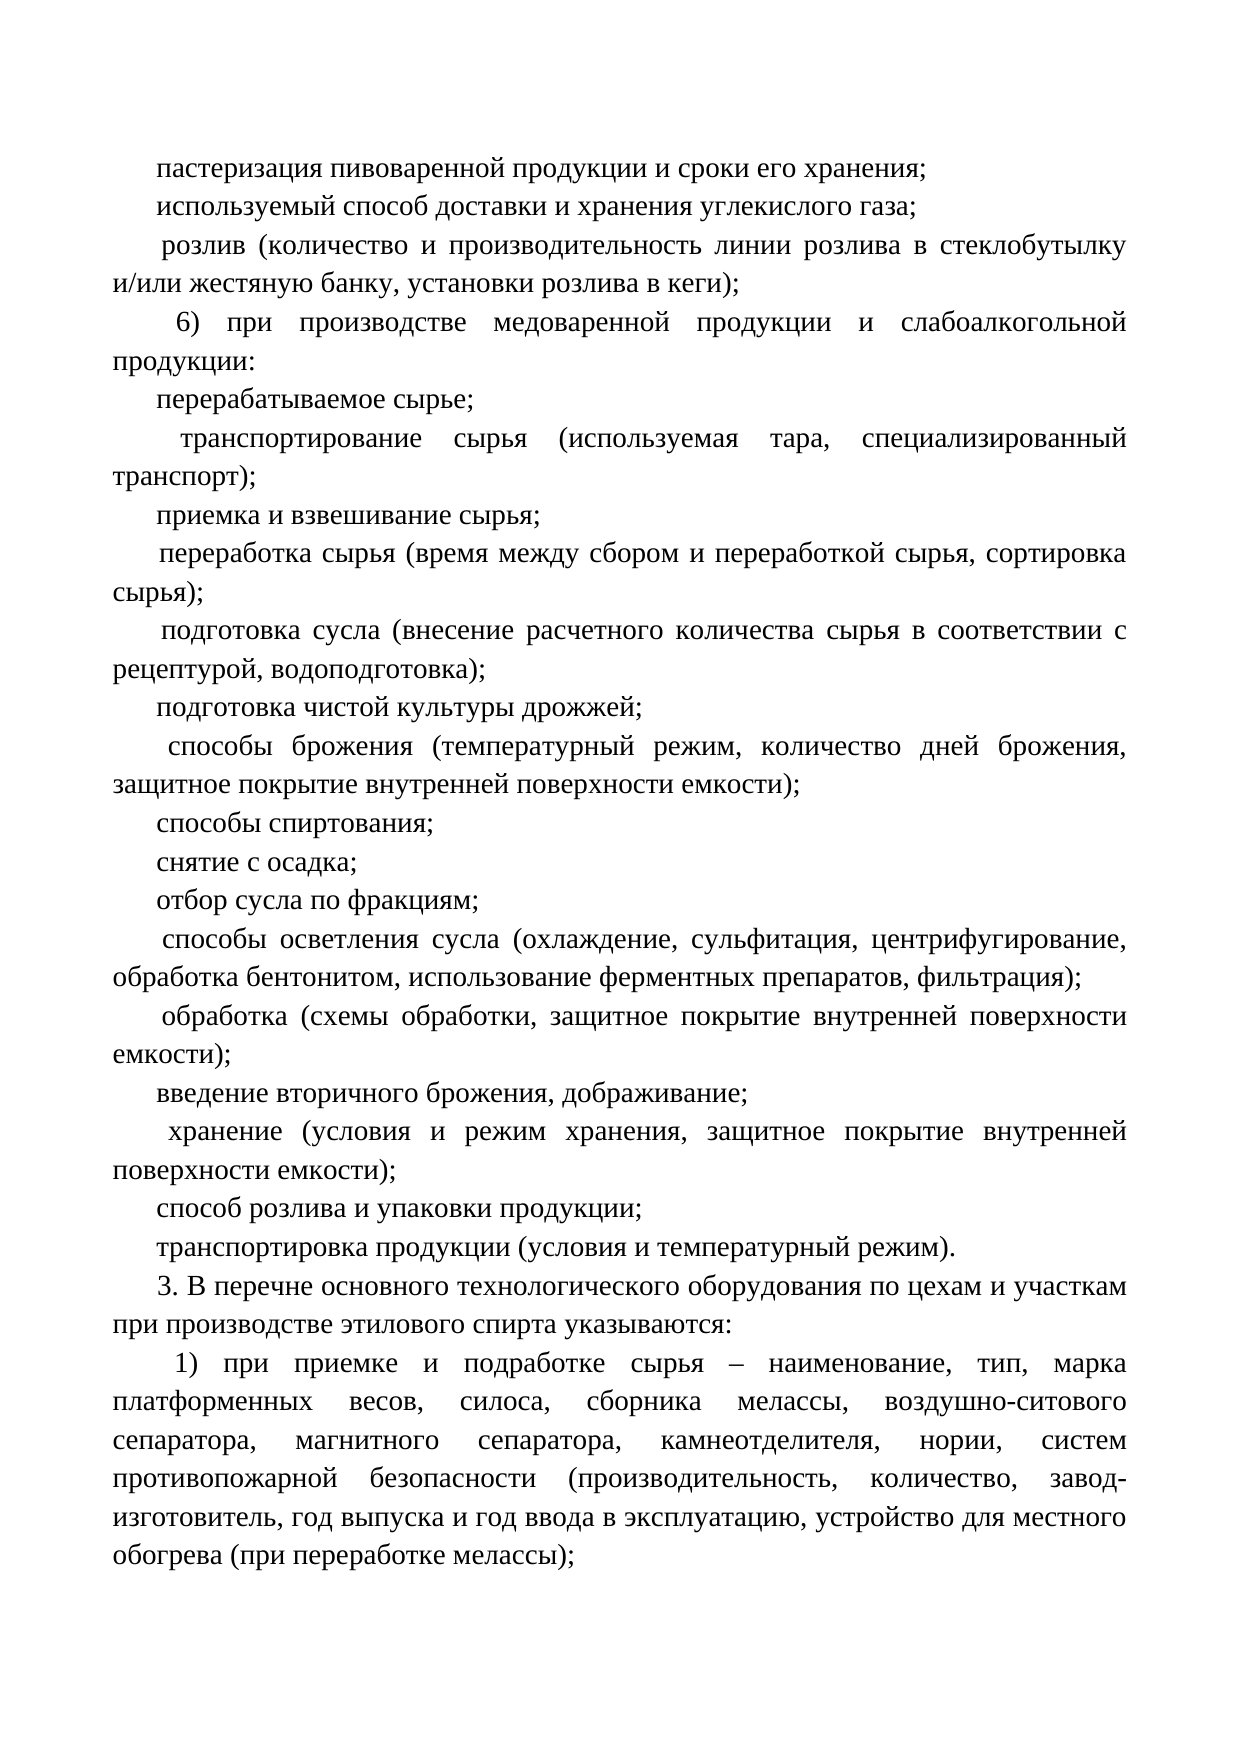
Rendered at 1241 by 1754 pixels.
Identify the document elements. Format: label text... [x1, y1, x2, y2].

text обработка (схемы обработки, защитное покрытие внутренней поверхности емкости); [112, 998, 1128, 1070]
text перерабатываемое сырье; [112, 381, 1128, 415]
text 6) при производстве медоваренной продукции и слабоалкогольной продукции: [112, 304, 1128, 376]
text розлив (количество и производительность линии розлива в стеклобутылку и/или жестяную банку, установки розлива в кеги); [112, 227, 1128, 299]
text транспортирование сырья (используемая тара, специализированный транспорт); [112, 420, 1128, 492]
text подготовка чистой культуры дрожжей; [112, 689, 1128, 723]
text 1) при приемке и подработке сырья – наименование, тип, марка платформенных весов, силоса, сборника мелассы, воздушно-ситового сепаратора, магнитного сепаратора, камнеотделителя, нории, систем противопожарной безопасности (производительность, количество, завод-изготовитель, год выпуска и год ввода в эксплуатацию, устройство для местного обогрева (при переработке мелассы); [112, 1345, 1128, 1571]
text способы спиртования; [112, 805, 1128, 839]
text способы осветления сусла (охлаждение, сульфитация, центрифугирование, обработка бентонитом, использование ферментных препаратов, фильтрация); [112, 921, 1128, 993]
text используемый способ доставки и хранения углекислого газа; [112, 188, 1128, 222]
text отбор сусла по фракциям; [112, 882, 1128, 916]
text подготовка сусла (внесение расчетного количества сырья в соответствии с рецептурой, водоподготовка); [112, 612, 1128, 684]
text снятие с осадка; [112, 844, 1128, 877]
text приемка и взвешивание сырья; [112, 497, 1128, 530]
text переработка сырья (время между сбором и переработкой сырья, сортировка сырья); [112, 535, 1128, 607]
text транспортировка продукции (условия и температурный режим). [112, 1229, 1128, 1263]
text 3. В перечне основного технологического оборудования по цехам и участкам при производстве этилового спирта указываются: [112, 1268, 1128, 1340]
text пастеризация пивоваренной продукции и сроки его хранения; [112, 150, 1128, 183]
text способ розлива и упаковки продукции; [112, 1191, 1128, 1224]
text способы брожения (температурный режим, количество дней брожения, защитное покрытие внутренней поверхности емкости); [112, 728, 1128, 800]
text хранение (условия и режим хранения, защитное покрытие внутренней поверхности емкости); [112, 1113, 1128, 1186]
text введение вторичного брожения, дображивание; [112, 1075, 1128, 1108]
